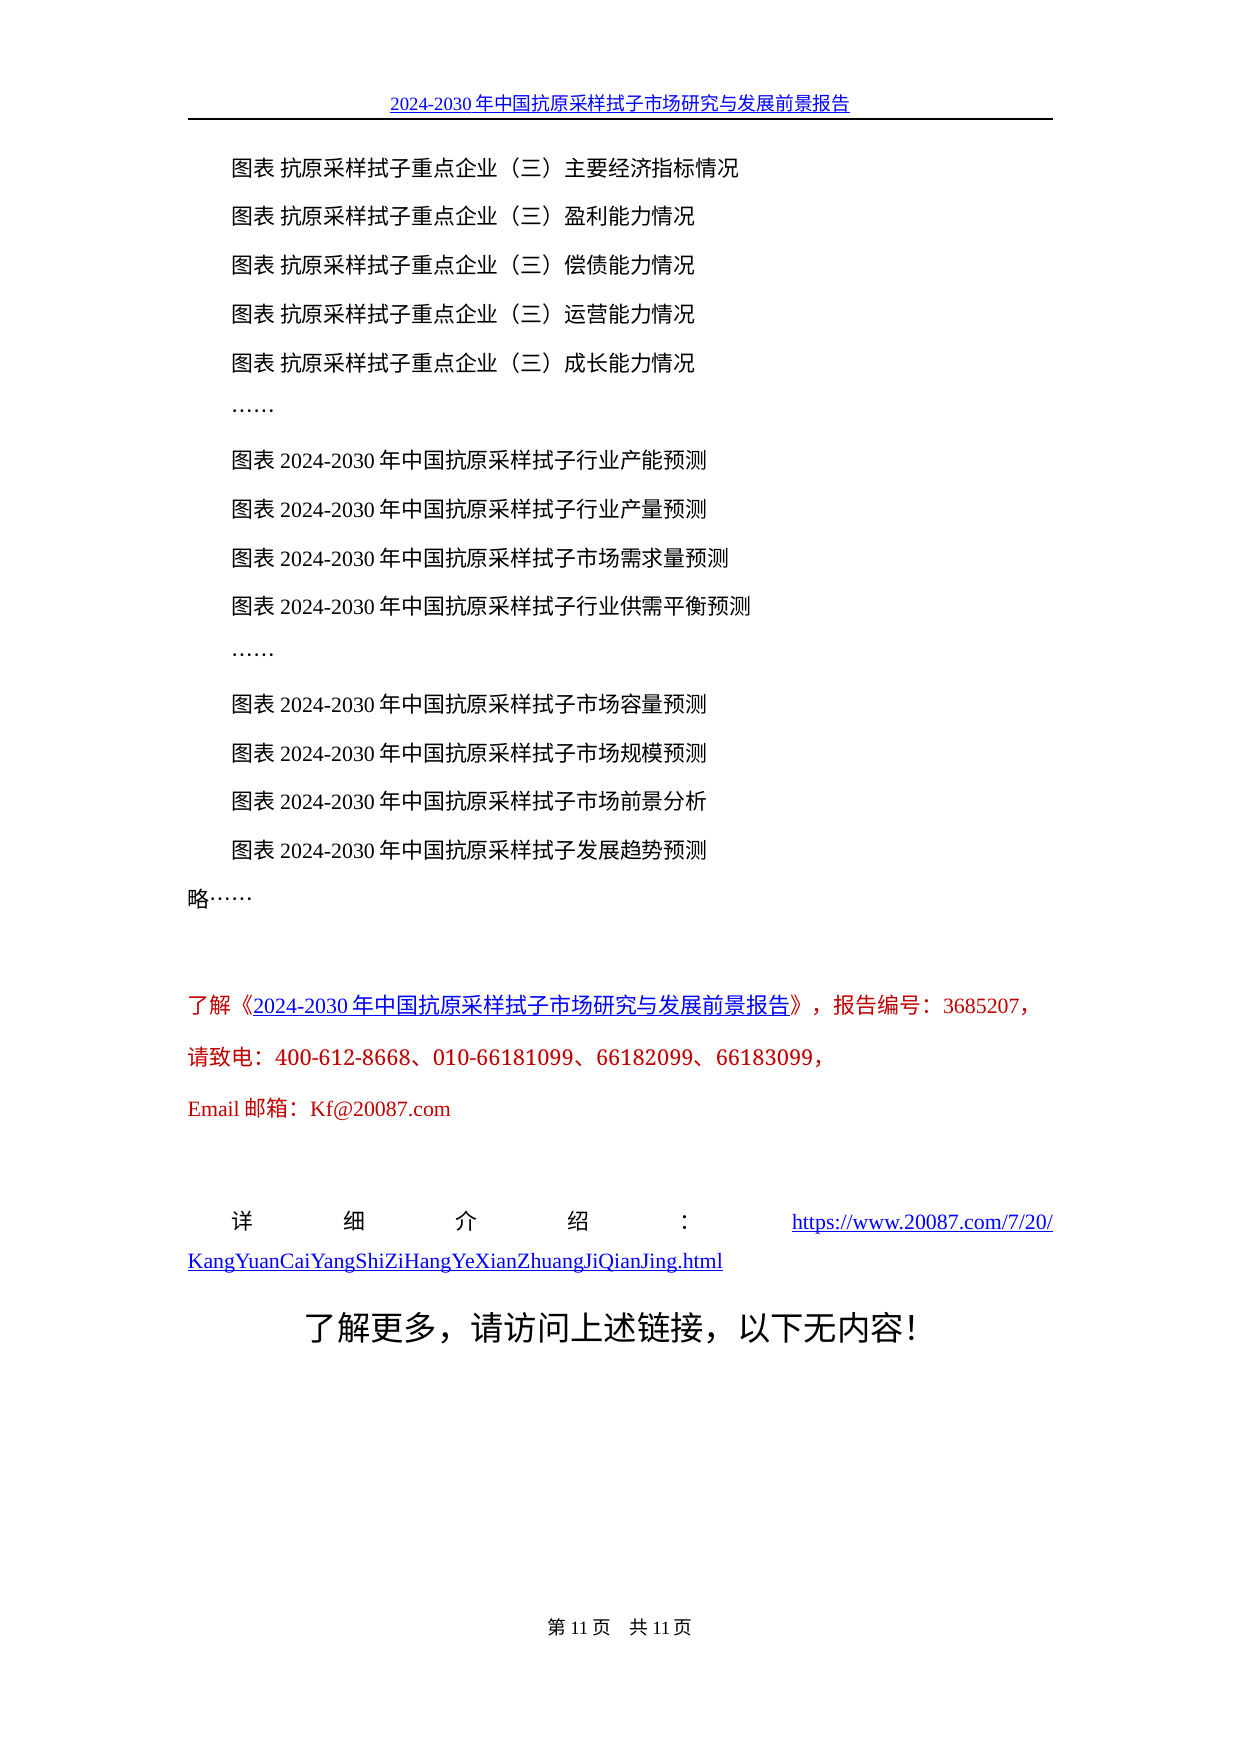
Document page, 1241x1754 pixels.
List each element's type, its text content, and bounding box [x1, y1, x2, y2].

text 详细介绍：https://www.20087.com/7/20/KangYuanCaiYangShiZiHangYeXianZhuangJiQianJing.html [187, 1204, 1053, 1277]
text Email邮箱：Kf@20087.com [187, 1091, 1053, 1123]
title 了解更多，请访问上述链接，以下无内容！ [187, 1293, 1053, 1358]
text 请致电：400-612-8668、010-66181099、66182099、66183099， [187, 1039, 1053, 1072]
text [187, 150, 1053, 914]
text 了解《2024-2030年中国抗原采样拭子市场研究与发展前景报告》，报告编号：3685207， [187, 988, 1053, 1020]
